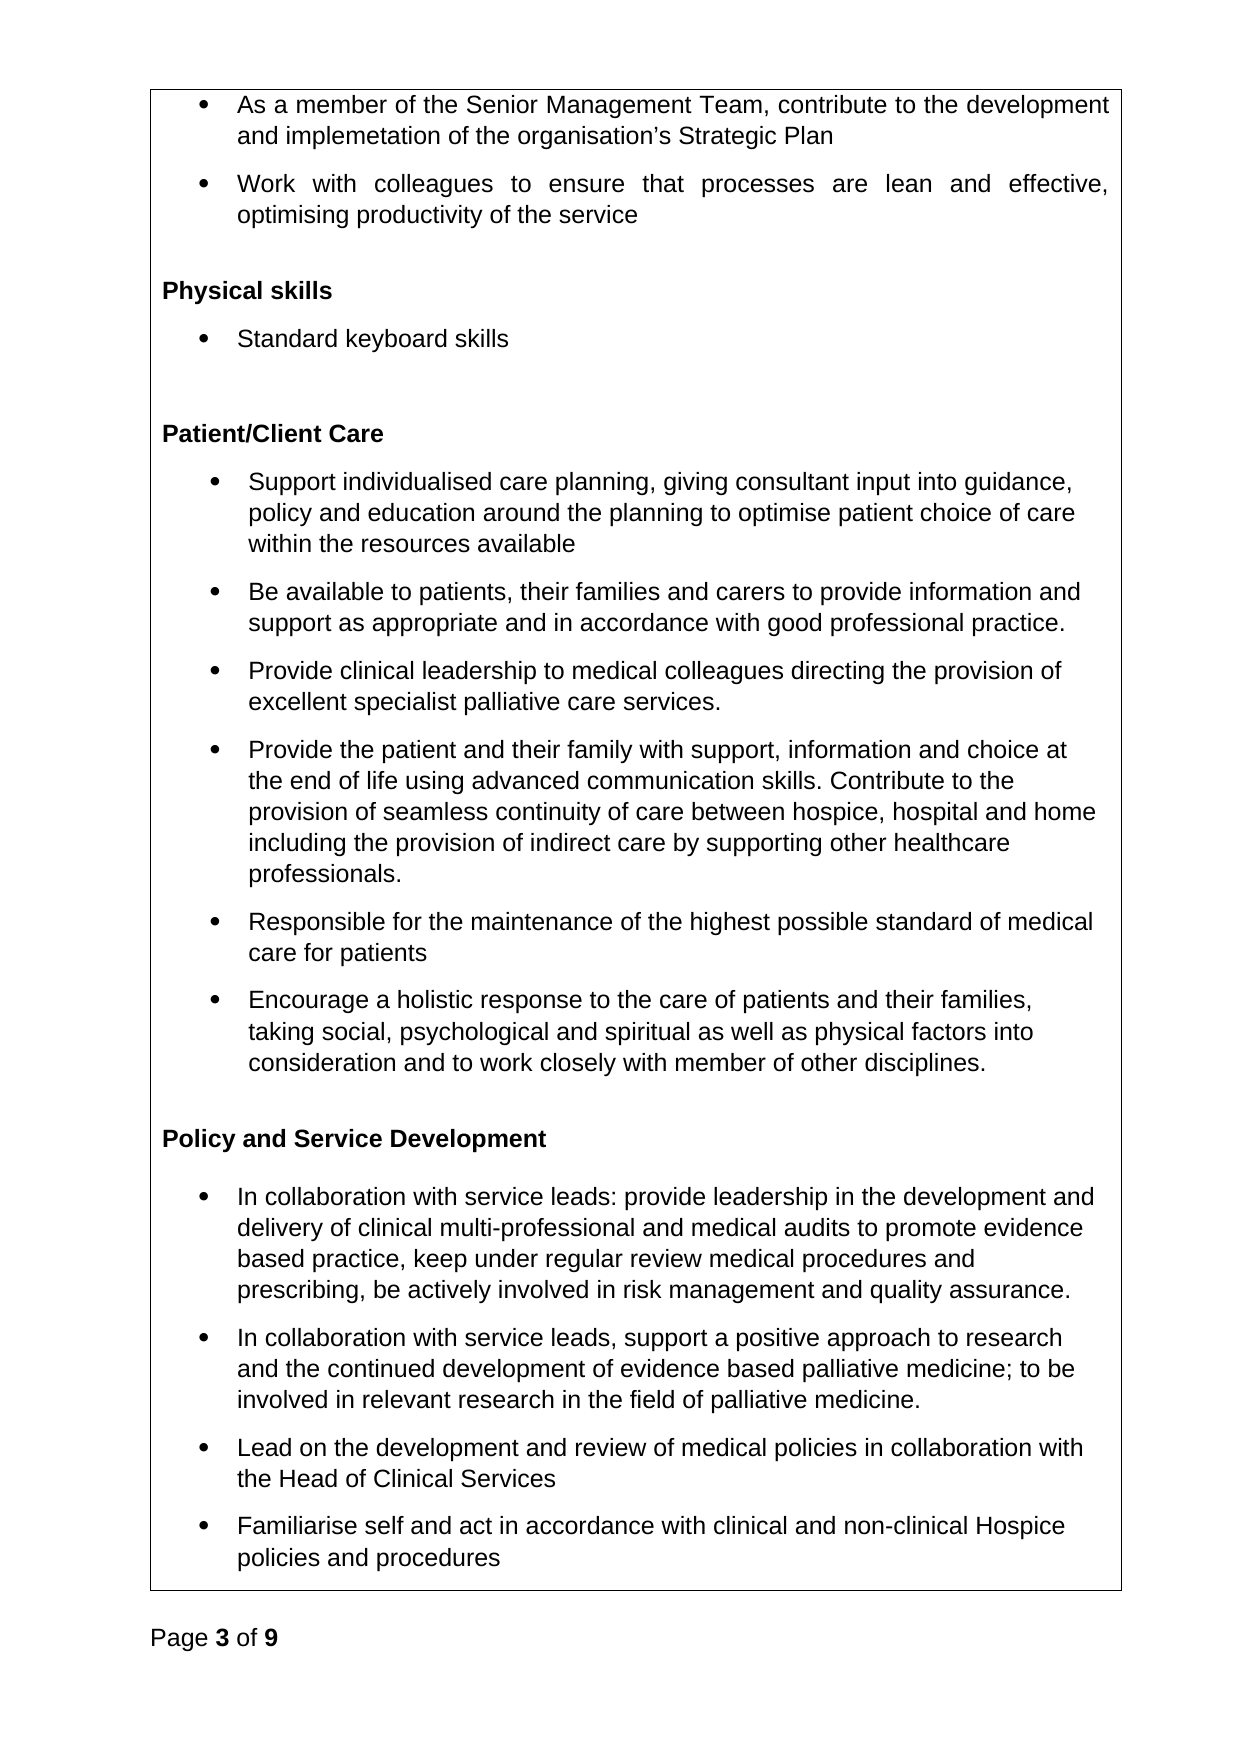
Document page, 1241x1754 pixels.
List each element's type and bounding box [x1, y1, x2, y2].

table_cell [151, 90, 1121, 1590]
